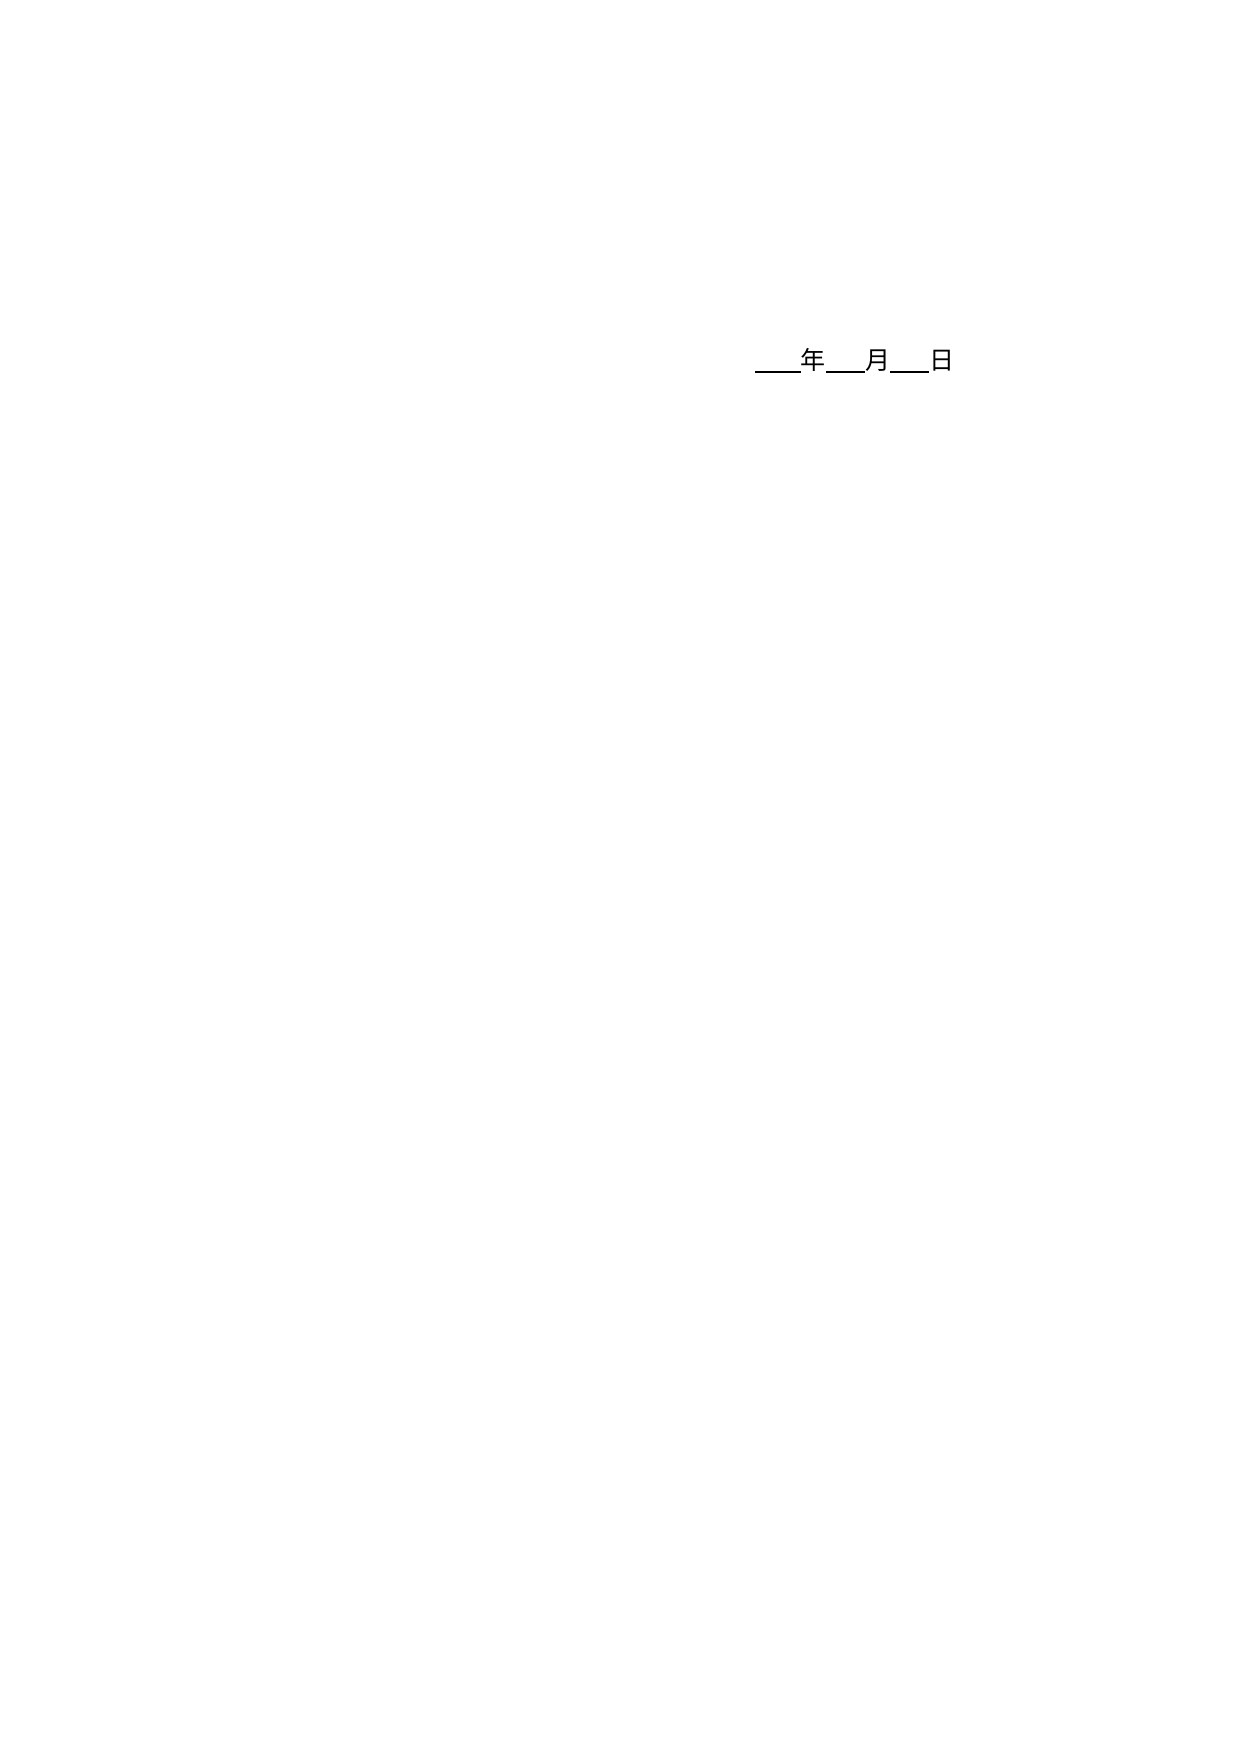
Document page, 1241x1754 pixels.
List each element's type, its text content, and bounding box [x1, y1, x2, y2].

text 年 月 日 [162, 326, 954, 391]
